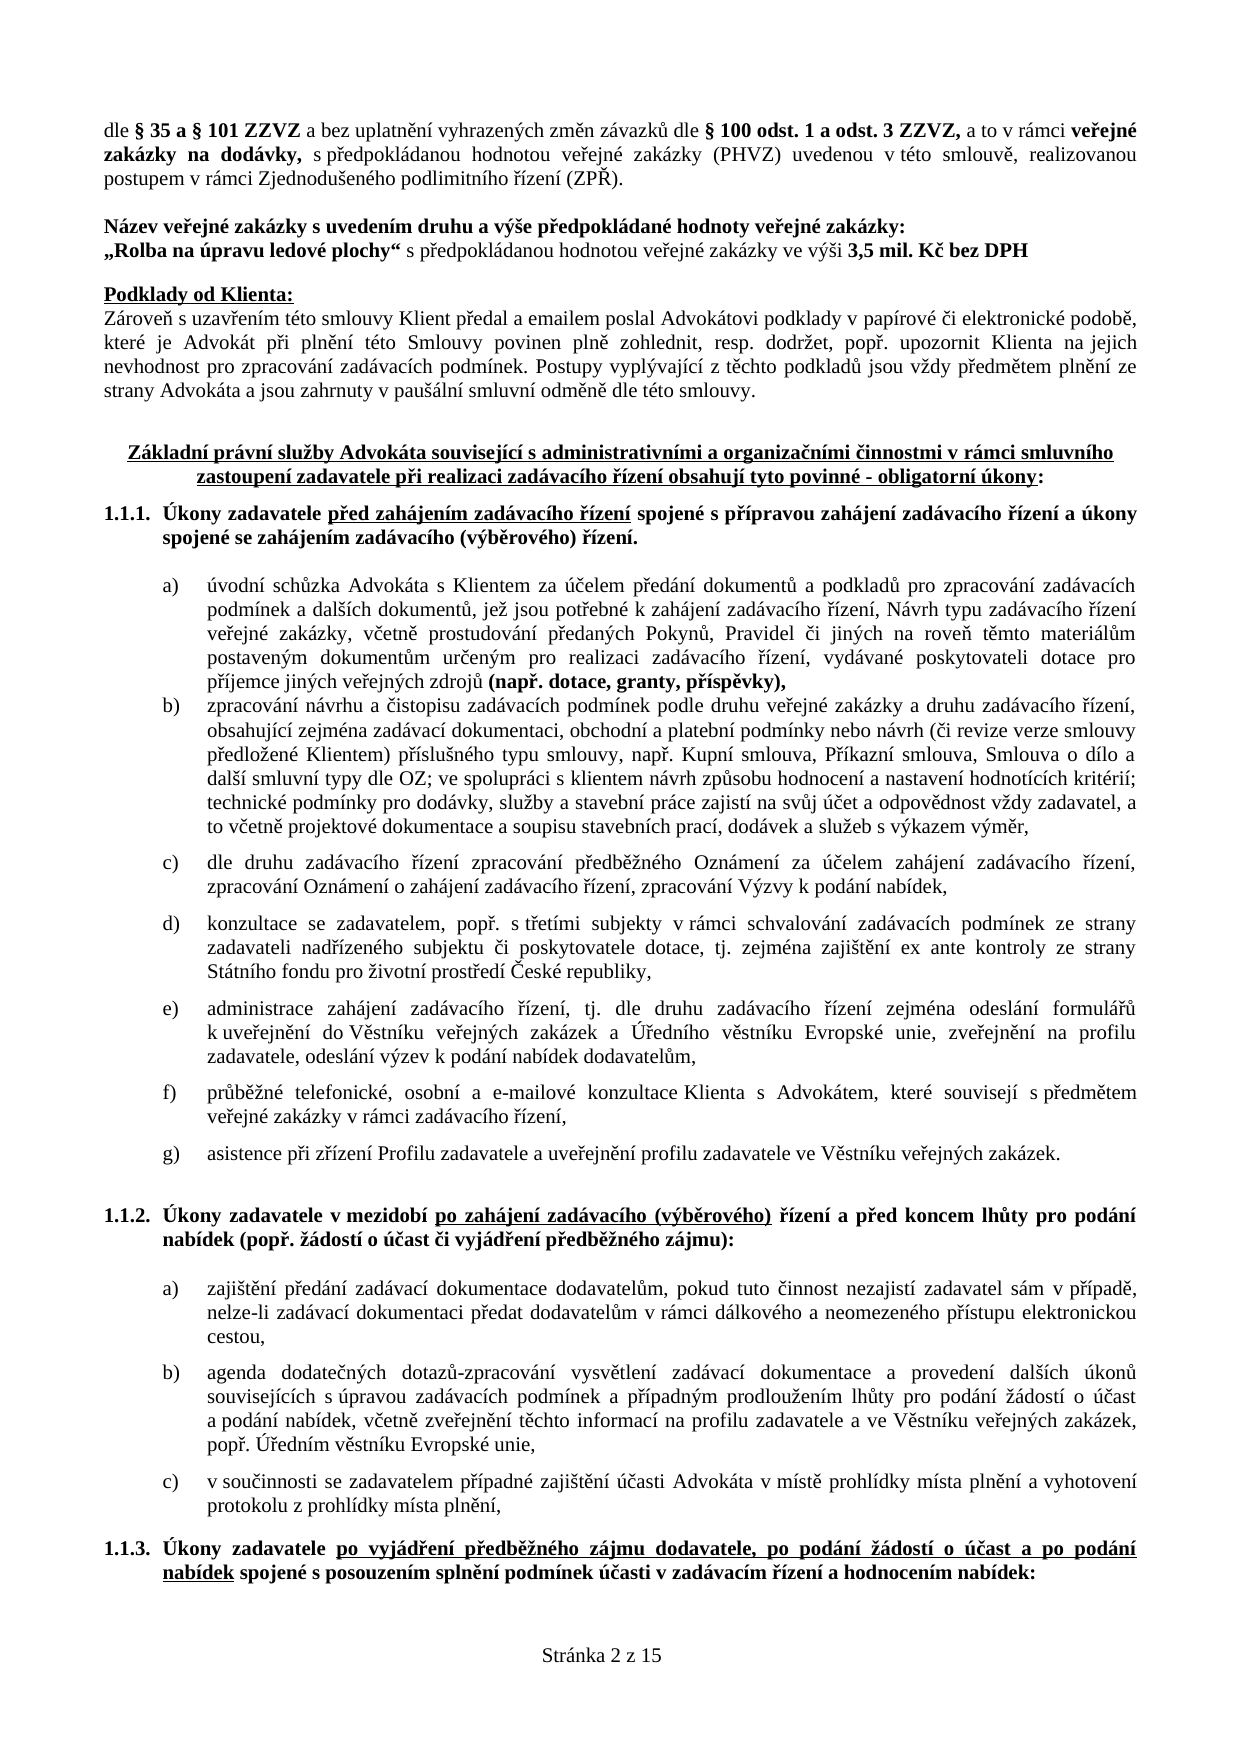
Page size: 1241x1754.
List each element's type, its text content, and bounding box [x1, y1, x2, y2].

list zajištění předání zadávací dokumentace dodavatelům, pokud tuto činnost nezajistí zadavatel sám v případě, nelze-li zadávací dokumentaci předat dodavatelům v rámci dálkového a neomezeného přístupu elektronickou cestou, [162, 1276, 1137, 1348]
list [103, 118, 1137, 190]
list Úkony zadavatele před zahájením zadávacího řízení spojené s přípravou zahájení zadávacího řízení a úkony spojené se zahájením zadávacího (výběrového) řízení. [103, 501, 1137, 549]
list v součinnosti se zadavatelem případné zajištění účasti Advokáta v místě prohlídky místa plnění a vyhotovení protokolu z prohlídky místa plnění, [162, 1469, 1137, 1517]
text „Rolba na úpravu ledové plochy“ s předpokládanou hodnotou veřejné zakázky ve výši 3,5 mil. Kč bez DPH [103, 238, 1137, 262]
list administrace zahájení zadávacího řízení, tj. dle druhu zadávacího řízení zejména odeslání formulářů k uveřejnění do Věstníku veřejných zakázek a Úředního věstníku Evropské unie, zveřejnění na profilu zadavatele, odeslání výzev k podání nabídek dodavatelům, [162, 996, 1137, 1068]
text Podklady od Klienta: [103, 282, 1137, 306]
list Úkony zadavatele po vyjádření předběžného zájmu dodavatele, po podání žádostí o účast a po podání nabídek spojené s posouzením splnění podmínek účasti v zadávacím řízení a hodnocením nabídek: [103, 1536, 1137, 1584]
list dle druhu zadávacího řízení zpracování předběžného Oznámení za účelem zahájení zadávacího řízení, zpracování Oznámení o zahájení zadávacího řízení, zpracování Výzvy k podání nabídek, [162, 850, 1137, 898]
list agenda dodatečných dotazů-zpracování vysvětlení zadávací dokumentace a provedení dalších úkonů souvisejících s úpravou zadávacích podmínek a případným prodloužením lhůty pro podání žádostí o účast a podání nabídek, včetně zveřejnění těchto informací na profilu zadavatele a ve Věstníku veřejných zakázek, popř. Úředním věstníku Evropské unie, [162, 1360, 1137, 1456]
list úvodní schůzka Advokáta s Klientem za účelem předání dokumentů a podkladů pro zpracování zadávacích podmínek a dalších dokumentů, jež jsou potřebné k zahájení zadávacího řízení, Návrh typu zadávacího řízení veřejné zakázky, včetně prostudování předaných Pokynů, Pravidel či jiných na roveň těmto materiálům postaveným dokumentům určeným pro realizaci zadávacího řízení, vydávané poskytovateli dotace pro příjemce jiných veřejných zdrojů (např. dotace, granty, příspěvky), [162, 573, 1137, 693]
list asistence při zřízení Profilu zadavatele a uveřejnění profilu zadavatele ve Věstníku veřejných zakázek. [162, 1141, 1137, 1165]
list konzultace se zadavatelem, popř. s třetími subjekty v rámci schvalování zadávacích podmínek ze strany zadavateli nadřízeného subjektu či poskytovatele dotace, tj. zejména zajištění ex ante kontroly ze strany Státního fondu pro životní prostředí České republiky, [162, 911, 1137, 983]
text Název veřejné zakázky s uvedením druhu a výše předpokládané hodnoty veřejné zakázky: [103, 214, 1137, 238]
list Úkony zadavatele v mezidobí po zahájení zadávacího (výběrového) řízení a před koncem lhůty pro podání nabídek (popř. žádostí o účast či vyjádření předběžného zájmu): [103, 1203, 1137, 1251]
list průběžné telefonické, osobní a e-mailové konzultace Klienta s Advokátem, které souvisejí s předmětem veřejné zakázky v rámci zadávacího řízení, [162, 1080, 1137, 1128]
text Základní právní služby Advokáta související s administrativními a organizačními činnostmi v rámci smluvního zastoupení zadavatele při realizaci zadávacího řízení obsahují tyto povinné - obligatorní úkony: [103, 440, 1137, 488]
list zpracování návrhu a čistopisu zadávacích podmínek podle druhu veřejné zakázky a druhu zadávacího řízení, obsahující zejména zadávací dokumentaci, obchodní a platební podmínky nebo návrh (či revize verze smlouvy předložené Klientem) příslušného typu smlouvy, např. Kupní smlouva, Příkazní smlouva, Smlouva o dílo a další smluvní typy dle OZ; ve spolupráci s klientem návrh způsobu hodnocení a nastavení hodnotících kritérií; technické podmínky pro dodávky, služby a stavební práce zajistí na svůj účet a odpovědnost vždy zadavatel, a to včetně projektové dokumentace a soupisu stavebních prací, dodávek a služeb s výkazem výměr, [162, 693, 1137, 838]
text Zároveň s uzavřením této smlouvy Klient předal a emailem poslal Advokátovi podklady v papírové či elektronické podobě, které je Advokát při plnění této Smlouvy povinen plně zohlednit, resp. dodržet, popř. upozornit Klienta na jejich nevhodnost pro zpracování zadávacích podmínek. Postupy vyplývající z těchto podkladů jsou vždy předmětem plnění ze strany Advokáta a jsou zahrnuty v paušální smluvní odměně dle této smlouvy. [103, 306, 1137, 402]
